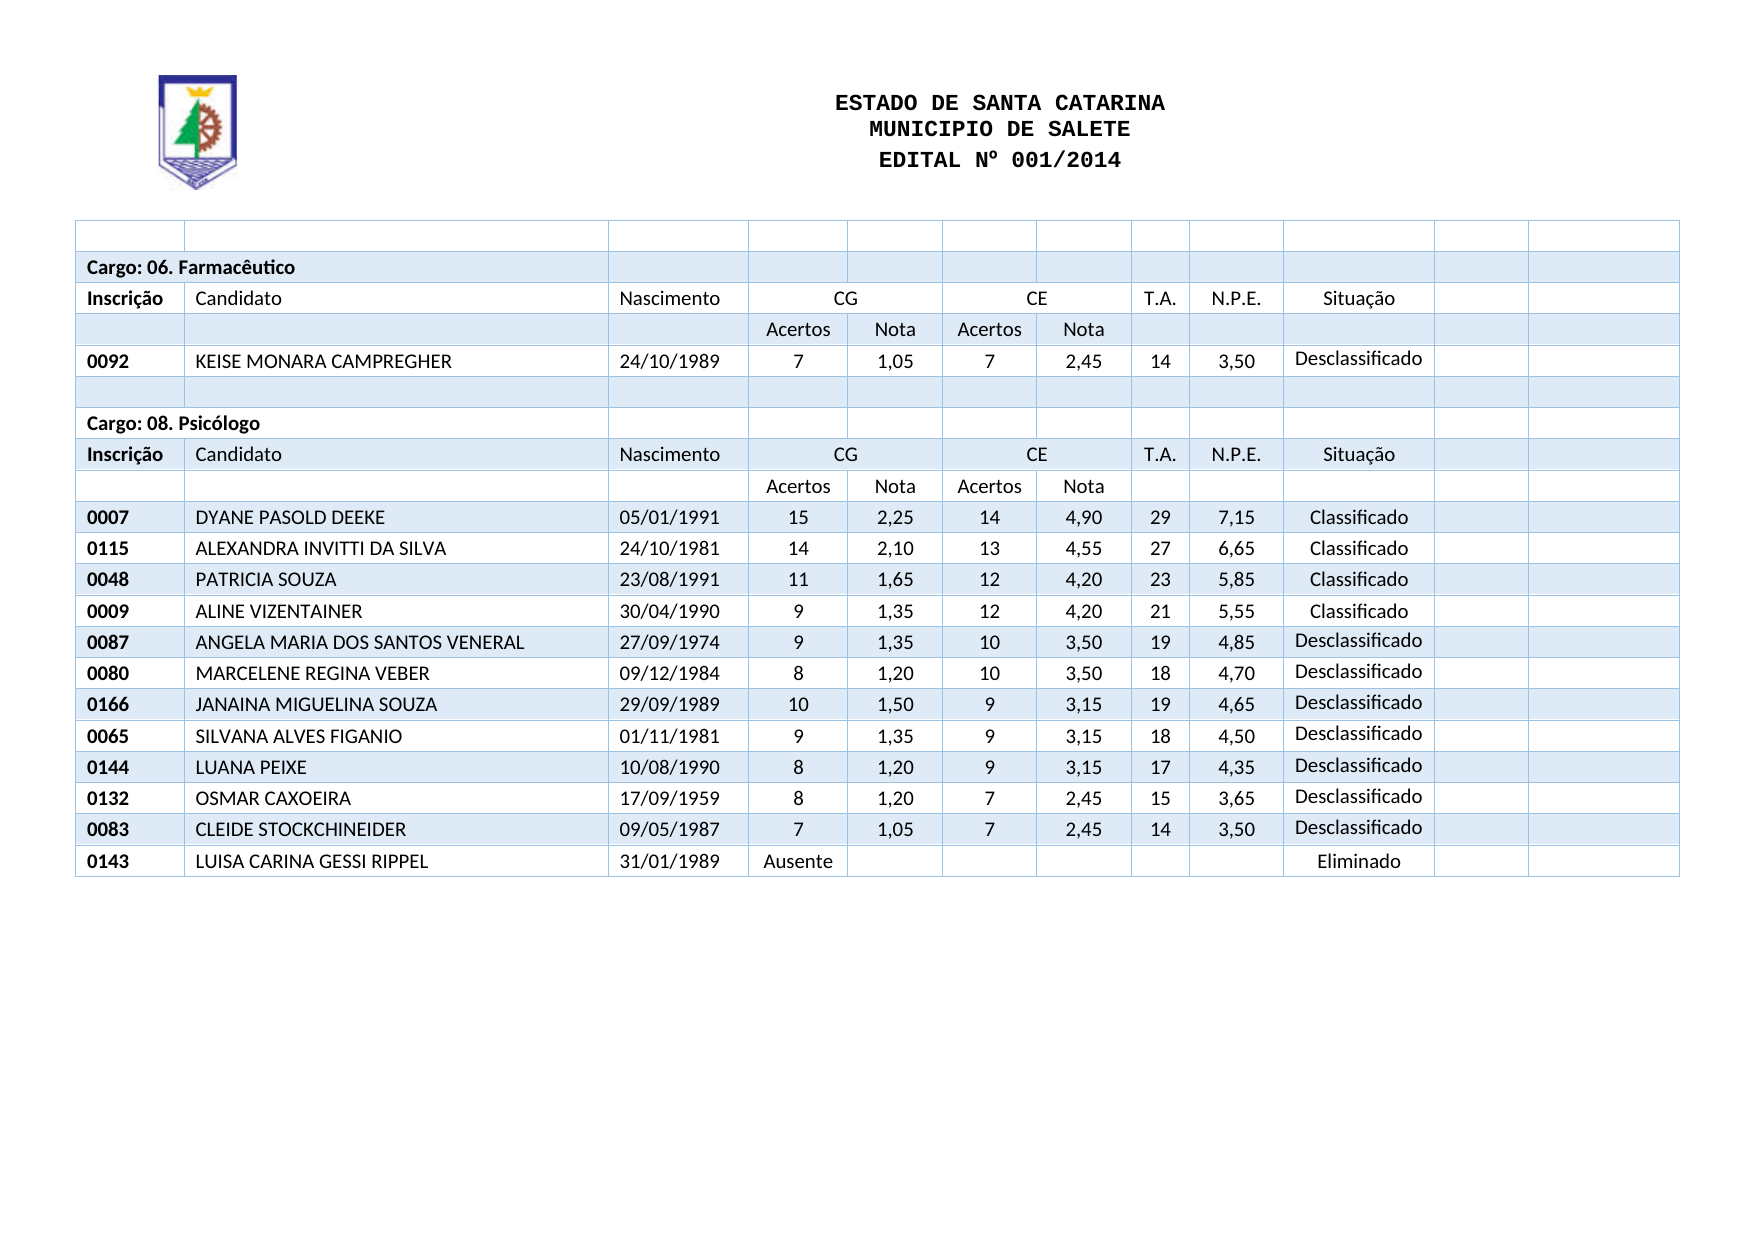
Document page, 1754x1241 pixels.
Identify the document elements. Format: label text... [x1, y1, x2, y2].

table_cell 10 [943, 627, 1036, 657]
table_cell 0007 [76, 502, 184, 532]
table_cell 3,50 [1190, 346, 1283, 376]
table_cell Acertos [749, 314, 847, 344]
table_cell [1529, 783, 1679, 813]
table_cell 7 [943, 783, 1036, 813]
table_cell 5,85 [1190, 564, 1283, 594]
table_cell 4,70 [1190, 658, 1283, 688]
table_cell [1132, 846, 1189, 876]
table_cell [1037, 221, 1131, 251]
table_cell 1,20 [848, 658, 942, 688]
table_cell 1,50 [848, 689, 942, 719]
table_cell 11 [749, 564, 847, 594]
table_cell [1435, 596, 1528, 626]
table_cell 0115 [76, 533, 184, 563]
table_cell [1190, 408, 1283, 438]
table_cell 0166 [76, 689, 184, 719]
table_cell LUISA CARINA GESSI RIPPEL [185, 846, 608, 876]
table_cell 1,05 [848, 814, 942, 844]
table_cell [1132, 471, 1189, 501]
table_cell Classificado [1284, 596, 1434, 626]
table_cell [1435, 658, 1528, 688]
table_cell 4,20 [1037, 564, 1131, 594]
table_cell 4,35 [1190, 752, 1283, 782]
table_cell [1435, 783, 1528, 813]
table_cell SILVANA ALVES FIGANIO [185, 721, 608, 751]
table_cell 2,45 [1037, 814, 1131, 844]
table_cell 13 [943, 533, 1036, 563]
picture [146, 75, 250, 190]
table_cell Classificado [1284, 502, 1434, 532]
table_cell 0087 [76, 627, 184, 657]
table_cell 15 [1132, 783, 1189, 813]
table_cell CE [943, 283, 1131, 313]
table_cell [1435, 814, 1528, 844]
table_cell [1435, 533, 1528, 563]
table_cell [943, 846, 1036, 876]
table_cell [609, 408, 748, 438]
table_cell [1037, 408, 1131, 438]
table_cell 7 [943, 346, 1036, 376]
table_cell [1132, 408, 1189, 438]
table_cell Desclassificado [1284, 689, 1434, 719]
table_cell [609, 314, 748, 344]
table_cell 7 [749, 814, 847, 844]
table_cell [1190, 377, 1283, 407]
table_cell Desclassificado [1284, 627, 1434, 657]
table_cell Classificado [1284, 564, 1434, 594]
table_cell 3,65 [1190, 783, 1283, 813]
table_cell ALINE VIZENTAINER [185, 596, 608, 626]
table_cell 0009 [76, 596, 184, 626]
table_cell 18 [1132, 658, 1189, 688]
table_cell 01/11/1981 [609, 721, 748, 751]
table_cell 9 [749, 721, 847, 751]
table_cell Acertos [749, 471, 847, 501]
table_cell Acertos [943, 471, 1036, 501]
table_cell Situação [1284, 439, 1434, 469]
table_cell [749, 252, 847, 282]
table_cell 5,55 [1190, 596, 1283, 626]
table_cell 0144 [76, 752, 184, 782]
table_cell 0080 [76, 658, 184, 688]
table_cell 12 [943, 596, 1036, 626]
table_cell [1435, 283, 1528, 313]
table_cell [1284, 377, 1434, 407]
table_cell [1529, 564, 1679, 594]
table_cell [1435, 752, 1528, 782]
table_cell 8 [749, 752, 847, 782]
table_cell 18 [1132, 721, 1189, 751]
table_cell 9 [943, 752, 1036, 782]
table_cell 27/09/1974 [609, 627, 748, 657]
table_cell [1190, 471, 1283, 501]
table_cell 29/09/1989 [609, 689, 748, 719]
table_cell [1529, 221, 1679, 251]
table_cell [1529, 533, 1679, 563]
table_cell 05/01/1991 [609, 502, 748, 532]
table_cell Desclassificado [1284, 752, 1434, 782]
table_cell 17 [1132, 752, 1189, 782]
table_cell 30/04/1990 [609, 596, 748, 626]
table_cell 0083 [76, 814, 184, 844]
table_cell [1435, 221, 1528, 251]
table_cell Nota [1037, 314, 1131, 344]
table_cell 31/01/1989 [609, 846, 748, 876]
table_cell Desclassificado [1284, 814, 1434, 844]
table_cell [1132, 221, 1189, 251]
table_cell [749, 377, 847, 407]
table_cell 4,90 [1037, 502, 1131, 532]
table_cell 14 [1132, 346, 1189, 376]
table_cell 4,50 [1190, 721, 1283, 751]
table_cell [1529, 596, 1679, 626]
table_cell 4,65 [1190, 689, 1283, 719]
table_cell 3,50 [1037, 658, 1131, 688]
table_cell [76, 314, 184, 344]
table_cell 3,15 [1037, 689, 1131, 719]
table_cell [1284, 314, 1434, 344]
table_cell 7,15 [1190, 502, 1283, 532]
table_cell [943, 252, 1036, 282]
table_cell ANGELA MARIA DOS SANTOS VENERAL [185, 627, 608, 657]
table_cell Cargo: 08. Psicólogo [76, 408, 608, 438]
table_cell 0143 [76, 846, 184, 876]
table_cell [749, 221, 847, 251]
table_cell 3,50 [1190, 814, 1283, 844]
table_cell CE [943, 439, 1131, 469]
table_cell Nota [1037, 471, 1131, 501]
table_cell 14 [749, 533, 847, 563]
table_cell [1529, 721, 1679, 751]
table_cell T.A. [1132, 439, 1189, 469]
table_cell Nota [848, 314, 942, 344]
table_cell Nota [848, 471, 942, 501]
table_cell Classificado [1284, 533, 1434, 563]
table_cell [1037, 846, 1131, 876]
table_cell 2,45 [1037, 783, 1131, 813]
table_cell 23 [1132, 564, 1189, 594]
table_cell [1190, 846, 1283, 876]
table_cell [848, 377, 942, 407]
table_cell [1529, 408, 1679, 438]
table_cell CG [749, 439, 942, 469]
table_cell CLEIDE STOCKCHINEIDER [185, 814, 608, 844]
table_cell [185, 471, 608, 501]
table_cell Cargo: 06. Farmacêutico [76, 252, 608, 282]
table_cell 1,35 [848, 596, 942, 626]
table_cell [848, 252, 942, 282]
table_cell 24/10/1981 [609, 533, 748, 563]
table_cell [1435, 252, 1528, 282]
table_cell 14 [1132, 814, 1189, 844]
table_cell Nascimento [609, 283, 748, 313]
table_cell 12 [943, 564, 1036, 594]
table_cell [1435, 346, 1528, 376]
table_cell PATRICIA SOUZA [185, 564, 608, 594]
table_cell 0065 [76, 721, 184, 751]
table_cell Eliminado [1284, 846, 1434, 876]
table_cell Ausente [749, 846, 847, 876]
table_cell ALEXANDRA INVITTI DA SILVA [185, 533, 608, 563]
table_cell [1435, 377, 1528, 407]
table_cell [1132, 377, 1189, 407]
table_cell 10/08/1990 [609, 752, 748, 782]
table_cell [1529, 471, 1679, 501]
table_cell 1,20 [848, 783, 942, 813]
table_cell Inscrição [76, 439, 184, 469]
table_cell 29 [1132, 502, 1189, 532]
table_cell 15 [749, 502, 847, 532]
table_cell [1529, 283, 1679, 313]
table_cell 1,35 [848, 627, 942, 657]
table_cell 27 [1132, 533, 1189, 563]
table_cell 4,85 [1190, 627, 1283, 657]
table_cell [1435, 439, 1528, 469]
table_cell [1037, 377, 1131, 407]
table_cell [943, 408, 1036, 438]
table_cell Acertos [943, 314, 1036, 344]
table_cell Candidato [185, 283, 608, 313]
table_cell T.A. [1132, 283, 1189, 313]
table_cell 09/05/1987 [609, 814, 748, 844]
table_cell 09/12/1984 [609, 658, 748, 688]
table_cell OSMAR CAXOEIRA [185, 783, 608, 813]
table_cell Desclassificado [1284, 783, 1434, 813]
table_cell 4,55 [1037, 533, 1131, 563]
table_cell 9 [749, 627, 847, 657]
table_cell 23/08/1991 [609, 564, 748, 594]
table_cell [1190, 221, 1283, 251]
table_cell [848, 846, 942, 876]
table_cell DYANE PASOLD DEEKE [185, 502, 608, 532]
table_cell [1435, 721, 1528, 751]
table_cell 3,15 [1037, 721, 1131, 751]
table_cell 24/10/1989 [609, 346, 748, 376]
table_cell 1,65 [848, 564, 942, 594]
table_cell [1435, 471, 1528, 501]
table_cell [185, 221, 608, 251]
table_cell [609, 221, 748, 251]
table_cell Situação [1284, 283, 1434, 313]
table_cell 10 [749, 689, 847, 719]
table_cell MARCELENE REGINA VEBER [185, 658, 608, 688]
table_cell 2,25 [848, 502, 942, 532]
table_cell 10 [943, 658, 1036, 688]
table_cell [185, 314, 608, 344]
table_cell [1435, 502, 1528, 532]
table_cell 9 [943, 689, 1036, 719]
table_cell LUANA PEIXE [185, 752, 608, 782]
table_cell 8 [749, 783, 847, 813]
table_cell 0048 [76, 564, 184, 594]
table_cell [1529, 658, 1679, 688]
table_cell Inscrição [76, 283, 184, 313]
table_cell [943, 221, 1036, 251]
table_cell [1132, 252, 1189, 282]
table_cell Nascimento [609, 439, 748, 469]
table_cell 3,50 [1037, 627, 1131, 657]
table_cell [1190, 252, 1283, 282]
table_cell Desclassificado [1284, 658, 1434, 688]
table_cell [609, 252, 748, 282]
table_cell [609, 471, 748, 501]
table_cell 3,15 [1037, 752, 1131, 782]
table_cell CG [749, 283, 942, 313]
table_cell [1284, 408, 1434, 438]
table_cell 21 [1132, 596, 1189, 626]
table_cell 19 [1132, 689, 1189, 719]
table_cell [76, 377, 184, 407]
table_cell [1529, 846, 1679, 876]
table_cell 4,20 [1037, 596, 1131, 626]
table_cell [1132, 314, 1189, 344]
table_cell [185, 377, 608, 407]
table_cell N.P.E. [1190, 283, 1283, 313]
table_cell [1284, 221, 1434, 251]
table_cell [1435, 627, 1528, 657]
table_cell [1435, 314, 1528, 344]
table_cell [1529, 689, 1679, 719]
table_cell [848, 408, 942, 438]
table_cell [1529, 314, 1679, 344]
table_cell 19 [1132, 627, 1189, 657]
table_cell 9 [749, 596, 847, 626]
table_cell [1529, 252, 1679, 282]
table_cell Desclassificado [1284, 721, 1434, 751]
table_cell [76, 471, 184, 501]
table_cell [1435, 689, 1528, 719]
table_cell 1,35 [848, 721, 942, 751]
table_cell 2,10 [848, 533, 942, 563]
table_cell 14 [943, 502, 1036, 532]
table_cell N.P.E. [1190, 439, 1283, 469]
table_cell 2,45 [1037, 346, 1131, 376]
table_cell [1435, 408, 1528, 438]
table_cell [1529, 377, 1679, 407]
table_cell [1529, 814, 1679, 844]
table_cell [1190, 314, 1283, 344]
table_cell 0132 [76, 783, 184, 813]
table_cell 7 [749, 346, 847, 376]
table_cell [1529, 752, 1679, 782]
table_cell 6,65 [1190, 533, 1283, 563]
table_cell [1284, 252, 1434, 282]
table_cell [1529, 346, 1679, 376]
table_cell [1435, 564, 1528, 594]
table_cell [943, 377, 1036, 407]
table_cell 9 [943, 721, 1036, 751]
table_cell [1037, 252, 1131, 282]
table_cell KEISE MONARA CAMPREGHER [185, 346, 608, 376]
table_cell [76, 221, 184, 251]
table_cell 0092 [76, 346, 184, 376]
table_cell [609, 377, 748, 407]
table_cell JANAINA MIGUELINA SOUZA [185, 689, 608, 719]
table_cell [1284, 471, 1434, 501]
table_cell Desclassificado [1284, 346, 1434, 376]
table_cell 1,20 [848, 752, 942, 782]
table_cell 8 [749, 658, 847, 688]
table_cell [1435, 846, 1528, 876]
table_cell [749, 408, 847, 438]
table_cell Candidato [185, 439, 608, 469]
table_cell 7 [943, 814, 1036, 844]
table_cell 1,05 [848, 346, 942, 376]
table_cell 17/09/1959 [609, 783, 748, 813]
table_cell [848, 221, 942, 251]
table_cell [1529, 502, 1679, 532]
table_cell [1529, 627, 1679, 657]
table_cell [1529, 439, 1679, 469]
